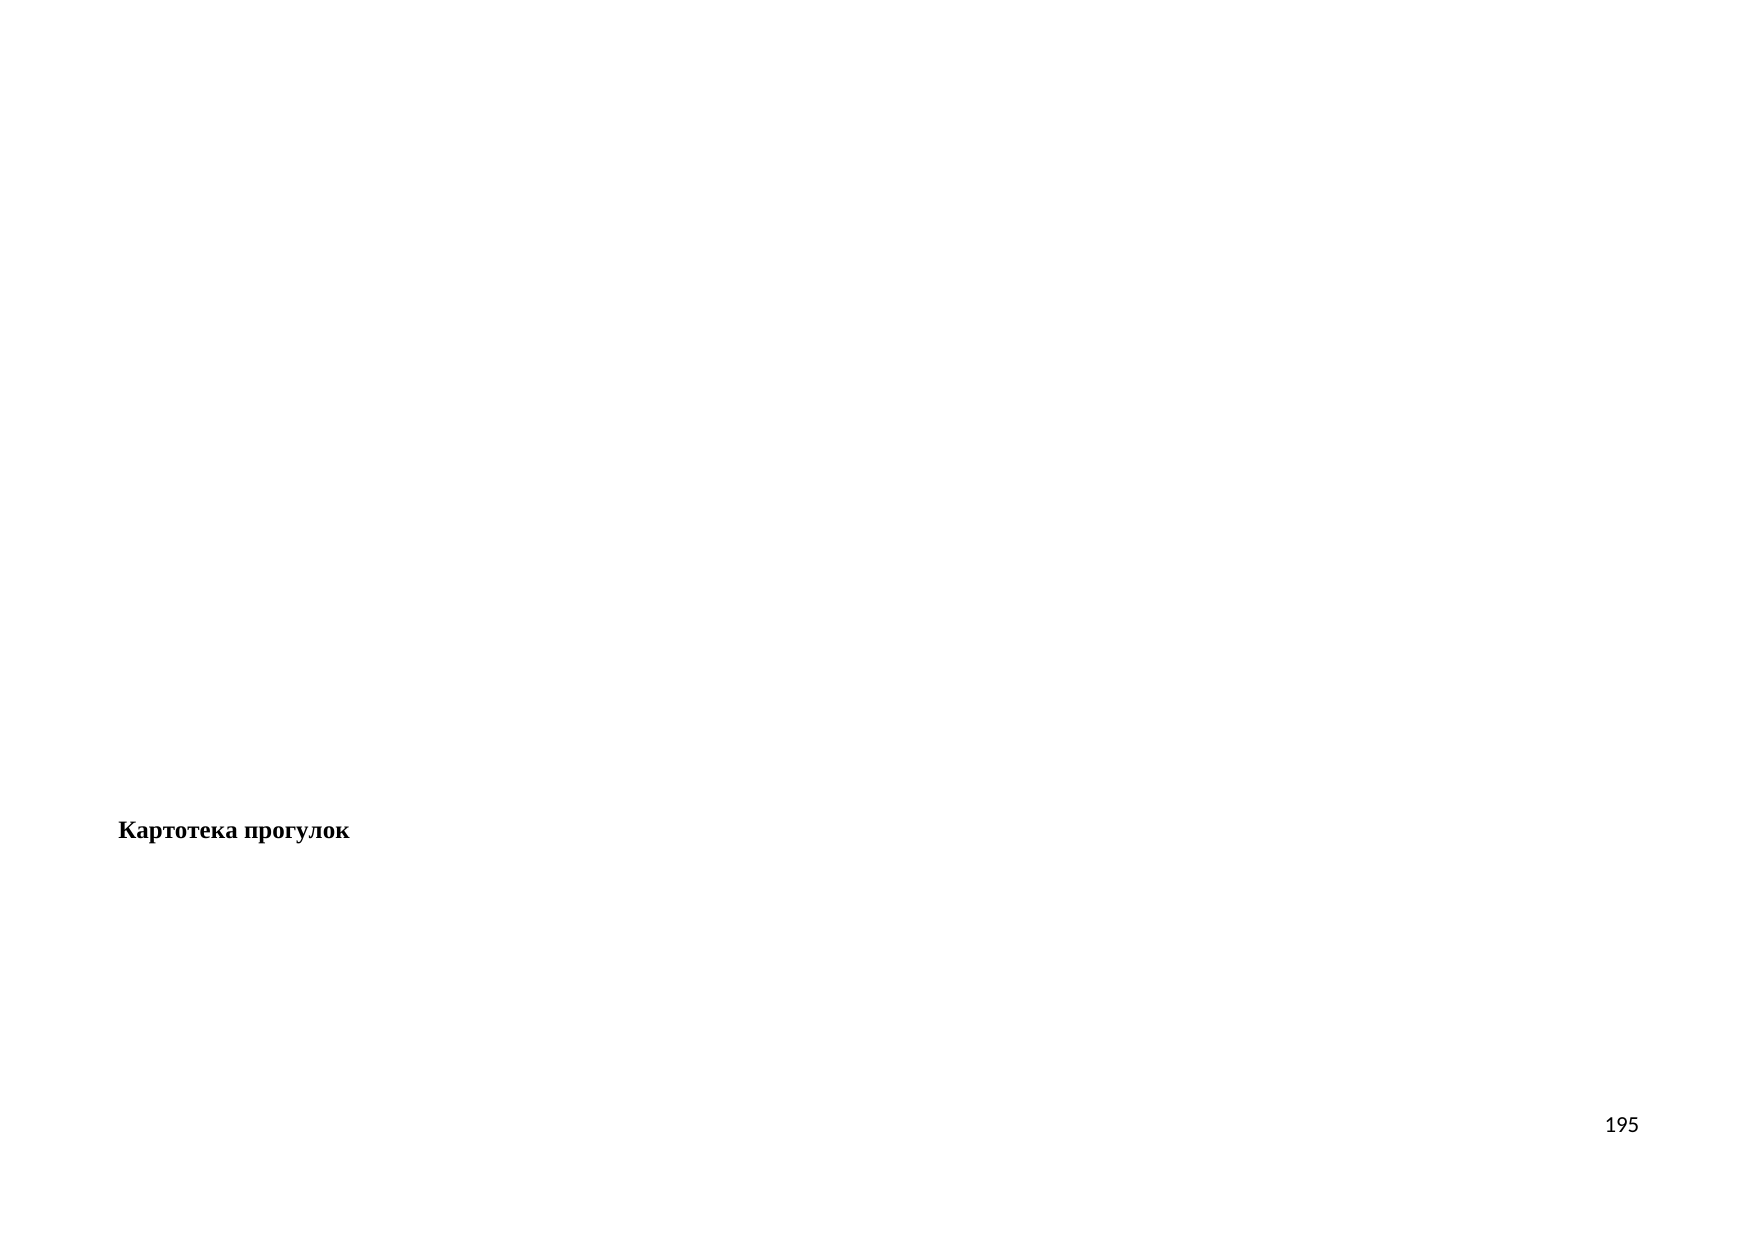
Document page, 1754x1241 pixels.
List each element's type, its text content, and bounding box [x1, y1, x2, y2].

text Картотека прогулок [118, 815, 1639, 844]
